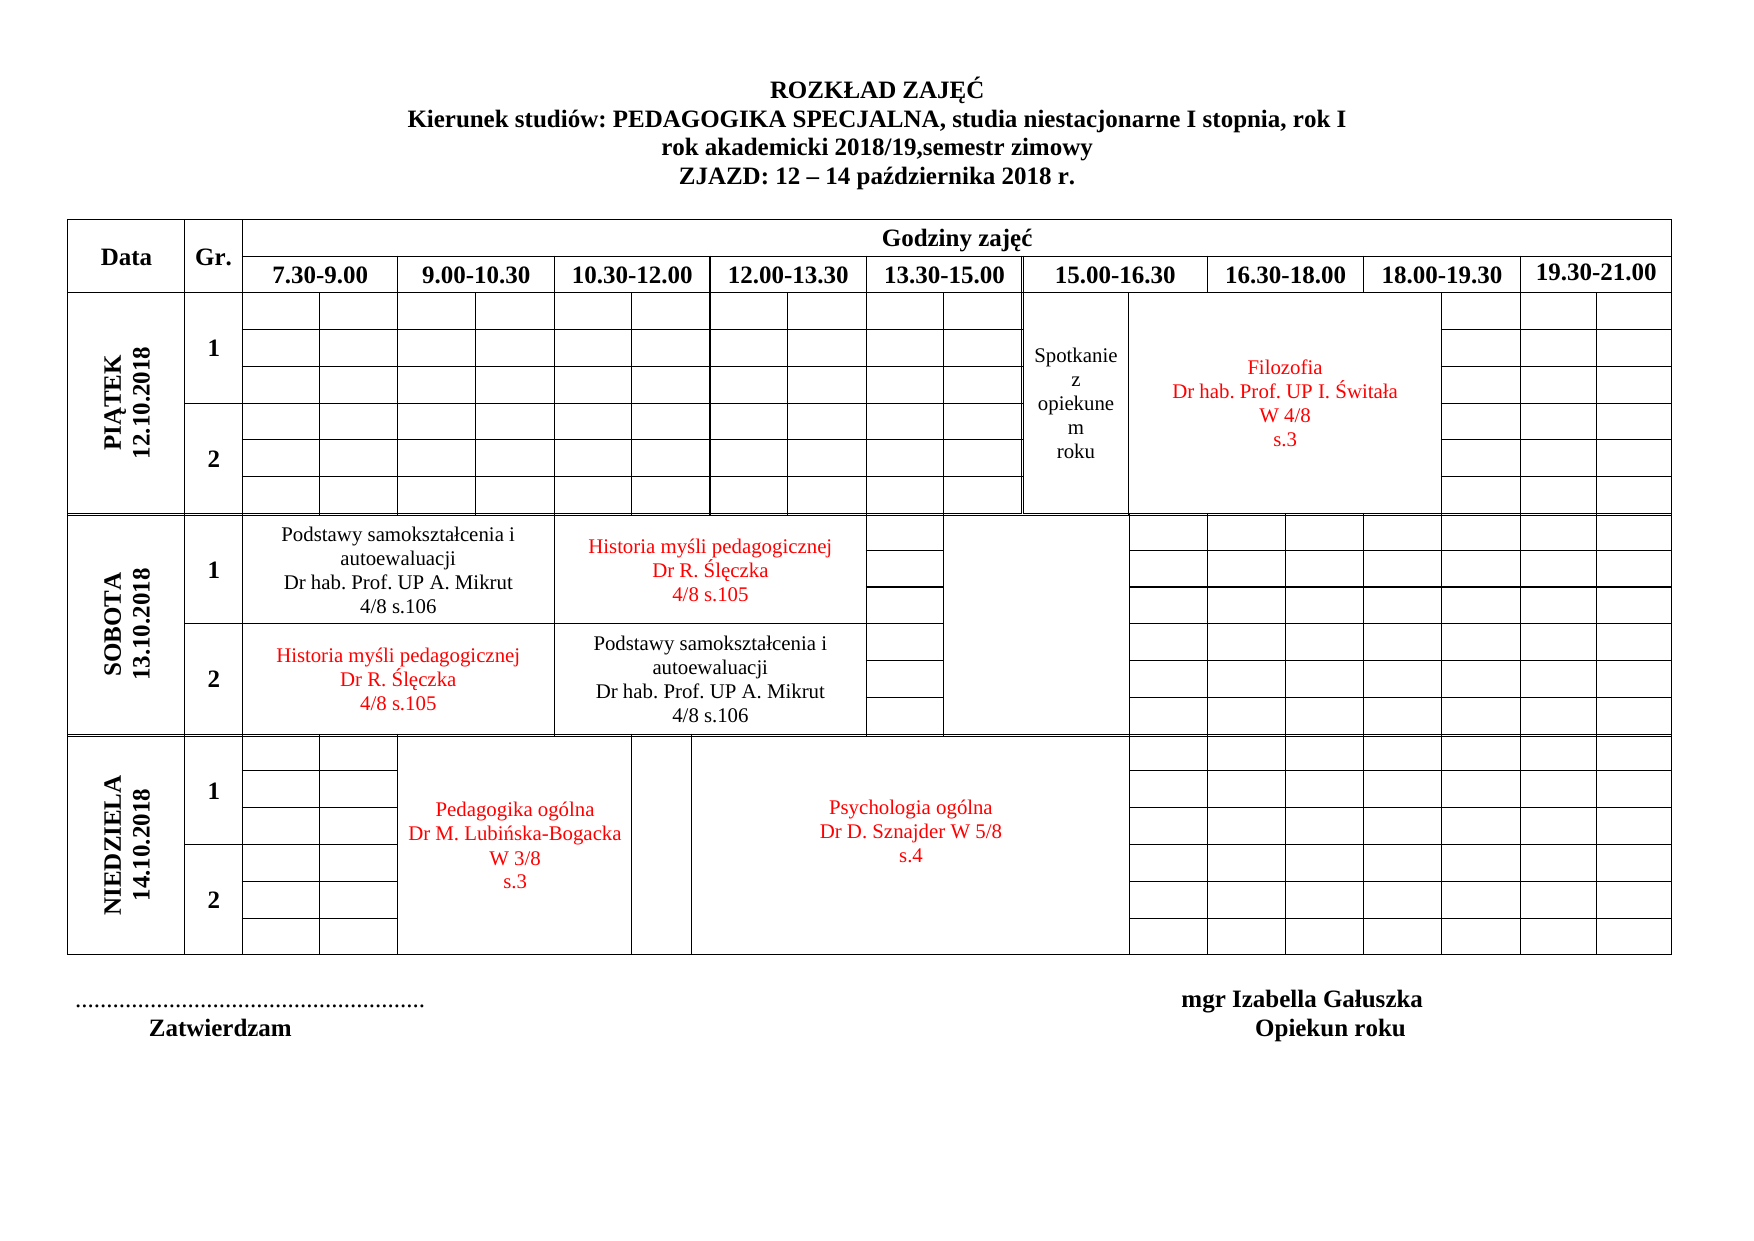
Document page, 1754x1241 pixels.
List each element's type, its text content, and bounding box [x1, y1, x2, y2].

table_cell [1521, 516, 1596, 550]
table_header Data [68, 220, 184, 292]
table_cell [944, 477, 1021, 513]
table_cell [1364, 624, 1441, 660]
table_cell [867, 440, 943, 476]
table_cell [1521, 882, 1596, 917]
table_cell [1597, 919, 1671, 954]
table_cell [1597, 293, 1671, 329]
text rok akademicki 2018/19,semestr zimowy [75, 132, 1679, 161]
table_cell [1597, 440, 1671, 476]
table_cell [867, 516, 943, 550]
table_cell [1364, 588, 1441, 623]
table_cell [788, 477, 866, 513]
table_cell [1364, 771, 1441, 807]
text ........................................................ mgr Izabella Gałuszka [75, 984, 1679, 1013]
table_cell [1130, 624, 1207, 660]
table_cell [1442, 293, 1520, 329]
table_cell [788, 440, 866, 476]
table_cell [1521, 771, 1596, 807]
table_cell [788, 404, 866, 439]
table_cell [1364, 737, 1441, 770]
table_cell [1597, 367, 1671, 403]
table_cell [944, 404, 1021, 439]
table_cell [867, 367, 943, 403]
table_cell Historia myśli pedagogicznej Dr R. Ślęczka 4/8 s.105 [555, 516, 866, 623]
table_cell [1521, 661, 1596, 697]
table_cell [1442, 588, 1520, 623]
table_cell [1208, 845, 1285, 881]
table_cell [1442, 919, 1520, 954]
table_cell [632, 330, 709, 366]
table_cell [243, 440, 319, 476]
table_cell [243, 771, 319, 807]
table_cell [1208, 698, 1285, 733]
table_cell [1130, 698, 1207, 733]
table_cell [243, 477, 319, 513]
table_cell [243, 845, 319, 881]
table_cell [1521, 698, 1596, 733]
table_cell [867, 293, 943, 329]
table_cell [867, 477, 943, 513]
table_cell [867, 330, 943, 366]
table_cell [944, 293, 1021, 329]
table_cell [1597, 477, 1671, 513]
table_cell 15.00-16.30 [1024, 257, 1207, 292]
table_cell [243, 330, 319, 366]
table_cell [1442, 516, 1520, 550]
table_cell [555, 440, 631, 476]
table_cell [867, 624, 943, 660]
table_cell [1597, 588, 1671, 623]
table_cell [1521, 367, 1596, 403]
table_cell [1521, 588, 1596, 623]
table_cell 9.00-10.30 [398, 257, 554, 292]
table_cell [1286, 845, 1363, 881]
table_cell 7.30-9.00 [243, 257, 397, 292]
table_cell [1208, 516, 1285, 550]
table_cell 1 [185, 293, 242, 403]
table_cell [1597, 845, 1671, 881]
table_cell [1442, 624, 1520, 660]
table_cell [1364, 698, 1441, 733]
table_cell [320, 404, 397, 439]
table_cell [1130, 516, 1207, 550]
table_cell [632, 367, 709, 403]
table_cell [398, 367, 475, 403]
table_cell 1 [185, 737, 242, 844]
table_cell [320, 845, 397, 881]
table_cell [1286, 698, 1363, 733]
table_cell [1521, 845, 1596, 881]
table_cell [1442, 367, 1520, 403]
table_cell [711, 293, 787, 329]
table_cell [555, 477, 631, 513]
table_cell [555, 404, 631, 439]
table_cell [320, 808, 397, 844]
table_cell [1597, 516, 1671, 550]
table_cell [788, 293, 866, 329]
text ZJAZD: 12 – 14 października 2018 r. [75, 161, 1679, 190]
table_cell [944, 516, 1129, 733]
table_cell Pedagogika ogólna Dr M. Lubińska-Bogacka W 3/8 s.3 [398, 737, 631, 954]
table_cell [1130, 919, 1207, 954]
table_cell [1521, 919, 1596, 954]
table_cell [867, 661, 943, 697]
table_cell [320, 330, 397, 366]
table_cell [243, 737, 319, 770]
table_cell [1521, 808, 1596, 844]
table_cell [1521, 551, 1596, 586]
table_cell [1130, 551, 1207, 586]
table_cell [944, 367, 1021, 403]
table_cell Podstawy samokształcenia i autoewaluacji Dr hab. Prof. UP A. Mikrut 4/8 s.106 [555, 624, 866, 733]
table_cell [320, 737, 397, 770]
table_cell [632, 293, 709, 329]
table_cell [1286, 737, 1363, 770]
table_cell [1286, 882, 1363, 917]
table_cell [1597, 624, 1671, 660]
table_cell 2 [185, 404, 242, 513]
table_cell [1442, 737, 1520, 770]
table_cell [711, 440, 787, 476]
table_cell [1286, 808, 1363, 844]
table_cell [1130, 588, 1207, 623]
table_cell [867, 404, 943, 439]
table_cell [711, 367, 787, 403]
table_cell [1286, 516, 1363, 550]
table_cell 2 [185, 845, 242, 954]
table_cell [867, 698, 943, 733]
text Kierunek studiów: PEDAGOGIKA SPECJALNA, studia niestacjonarne I stopnia, rok I [75, 104, 1679, 132]
table_cell [1130, 661, 1207, 697]
table_cell [1208, 882, 1285, 917]
table_cell [1597, 404, 1671, 439]
table_cell [1521, 477, 1596, 513]
table_cell [476, 440, 554, 476]
table_cell [243, 919, 319, 954]
table_cell [1364, 661, 1441, 697]
table_cell [320, 882, 397, 917]
table_cell [398, 477, 475, 513]
table_cell [1521, 737, 1596, 770]
table_cell [1130, 845, 1207, 881]
table_cell [1286, 919, 1363, 954]
table_cell [555, 330, 631, 366]
table_cell [1442, 698, 1520, 733]
table_cell [1442, 882, 1520, 917]
table_cell [320, 919, 397, 954]
table_cell [1442, 845, 1520, 881]
table_cell Spotkanie z opiekunem roku [1024, 293, 1128, 513]
table_cell [476, 367, 554, 403]
table_cell [555, 367, 631, 403]
table_cell [1521, 440, 1596, 476]
table_cell [320, 771, 397, 807]
table_cell [944, 440, 1021, 476]
table_cell 1 [185, 516, 242, 623]
table_cell [1597, 330, 1671, 366]
table_cell [1597, 737, 1671, 770]
table_cell [243, 882, 319, 917]
table_cell PIĄTEK 12.10.2018 [68, 293, 184, 513]
table_cell [555, 293, 631, 329]
table_cell NIEDZIELA 14.10.2018 [68, 737, 184, 954]
table_cell [320, 367, 397, 403]
table_cell [398, 330, 475, 366]
table_cell [788, 367, 866, 403]
table_cell [788, 330, 866, 366]
table_cell [711, 477, 787, 513]
table_cell [711, 330, 787, 366]
table_cell [632, 404, 709, 439]
table_cell [1442, 440, 1520, 476]
table_cell [1442, 661, 1520, 697]
table_cell [711, 404, 787, 439]
table_cell [1130, 808, 1207, 844]
table_cell [1364, 551, 1441, 586]
table_cell [1286, 624, 1363, 660]
table_cell Historia myśli pedagogicznej Dr R. Ślęczka 4/8 s.105 [243, 624, 554, 733]
table_cell [1442, 808, 1520, 844]
table_cell [320, 293, 397, 329]
table_cell [1208, 661, 1285, 697]
table_cell [632, 440, 709, 476]
table_cell [1597, 661, 1671, 697]
table_cell [1286, 771, 1363, 807]
table_cell [1364, 882, 1441, 917]
table_cell [243, 808, 319, 844]
table_cell SOBOTA 13.10.2018 [68, 516, 184, 733]
table_cell [1286, 588, 1363, 623]
table_cell [1208, 737, 1285, 770]
table_header Godziny zajęć [243, 220, 1671, 256]
table_cell [1442, 771, 1520, 807]
table_cell 12.00-13.30 [711, 257, 866, 292]
table_cell 10.30-12.00 [555, 257, 709, 292]
table_cell [1286, 551, 1363, 586]
table_cell [1597, 882, 1671, 917]
text Zatwierdzam Opiekun roku [75, 1013, 1679, 1041]
table_cell Podstawy samokształcenia i autoewaluacji Dr hab. Prof. UP A. Mikrut 4/8 s.106 [243, 516, 554, 623]
table_cell [1521, 624, 1596, 660]
table_cell [1208, 588, 1285, 623]
table_cell [1208, 624, 1285, 660]
table_cell [632, 737, 691, 954]
table_cell [1286, 661, 1363, 697]
table_cell [476, 330, 554, 366]
table_cell [1442, 330, 1520, 366]
table_cell [398, 440, 475, 476]
table_cell [398, 404, 475, 439]
table_cell [398, 293, 475, 329]
table_cell [320, 440, 397, 476]
table_cell [476, 477, 554, 513]
table_cell [867, 551, 943, 586]
table_cell [1521, 330, 1596, 366]
table_cell [944, 330, 1021, 366]
table_cell [1597, 551, 1671, 586]
table_cell [1442, 477, 1520, 513]
table_cell [476, 293, 554, 329]
table_cell [1364, 919, 1441, 954]
text ROZKŁAD ZAJĘĆ [75, 75, 1679, 104]
table_cell [1521, 404, 1596, 439]
table_cell [1130, 882, 1207, 917]
table_cell [320, 477, 397, 513]
table_cell 13.30-15.00 [867, 257, 1021, 292]
table_cell Psychologia ogólna Dr D. Sznajder W 5/8 s.4 [692, 737, 1129, 954]
table_cell 18.00-19.30 [1364, 257, 1520, 292]
table_cell [1442, 551, 1520, 586]
table_cell [1364, 808, 1441, 844]
table_cell [1208, 808, 1285, 844]
table_cell [1597, 808, 1671, 844]
table_cell [1130, 771, 1207, 807]
table_cell [243, 367, 319, 403]
table_cell [476, 404, 554, 439]
table_cell [632, 477, 709, 513]
table_cell [1597, 698, 1671, 733]
table_cell [243, 293, 319, 329]
table_cell [1208, 551, 1285, 586]
table_cell [867, 588, 943, 623]
table_cell [1597, 771, 1671, 807]
table_cell [1442, 404, 1520, 439]
table_cell Filozofia Dr hab. Prof. UP I. Świtała W 4/8 s.3 [1129, 293, 1441, 513]
table_cell [1364, 845, 1441, 881]
table_cell [243, 404, 319, 439]
table_cell 16.30-18.00 [1208, 257, 1363, 292]
table_cell [1521, 293, 1596, 329]
table_cell 19.30-21.00 [1521, 257, 1671, 292]
table_cell [1130, 737, 1207, 770]
table_cell 2 [185, 624, 242, 733]
table_cell [1364, 516, 1441, 550]
table_header Gr. [185, 220, 242, 292]
table_cell [1208, 771, 1285, 807]
table_cell [1208, 919, 1285, 954]
